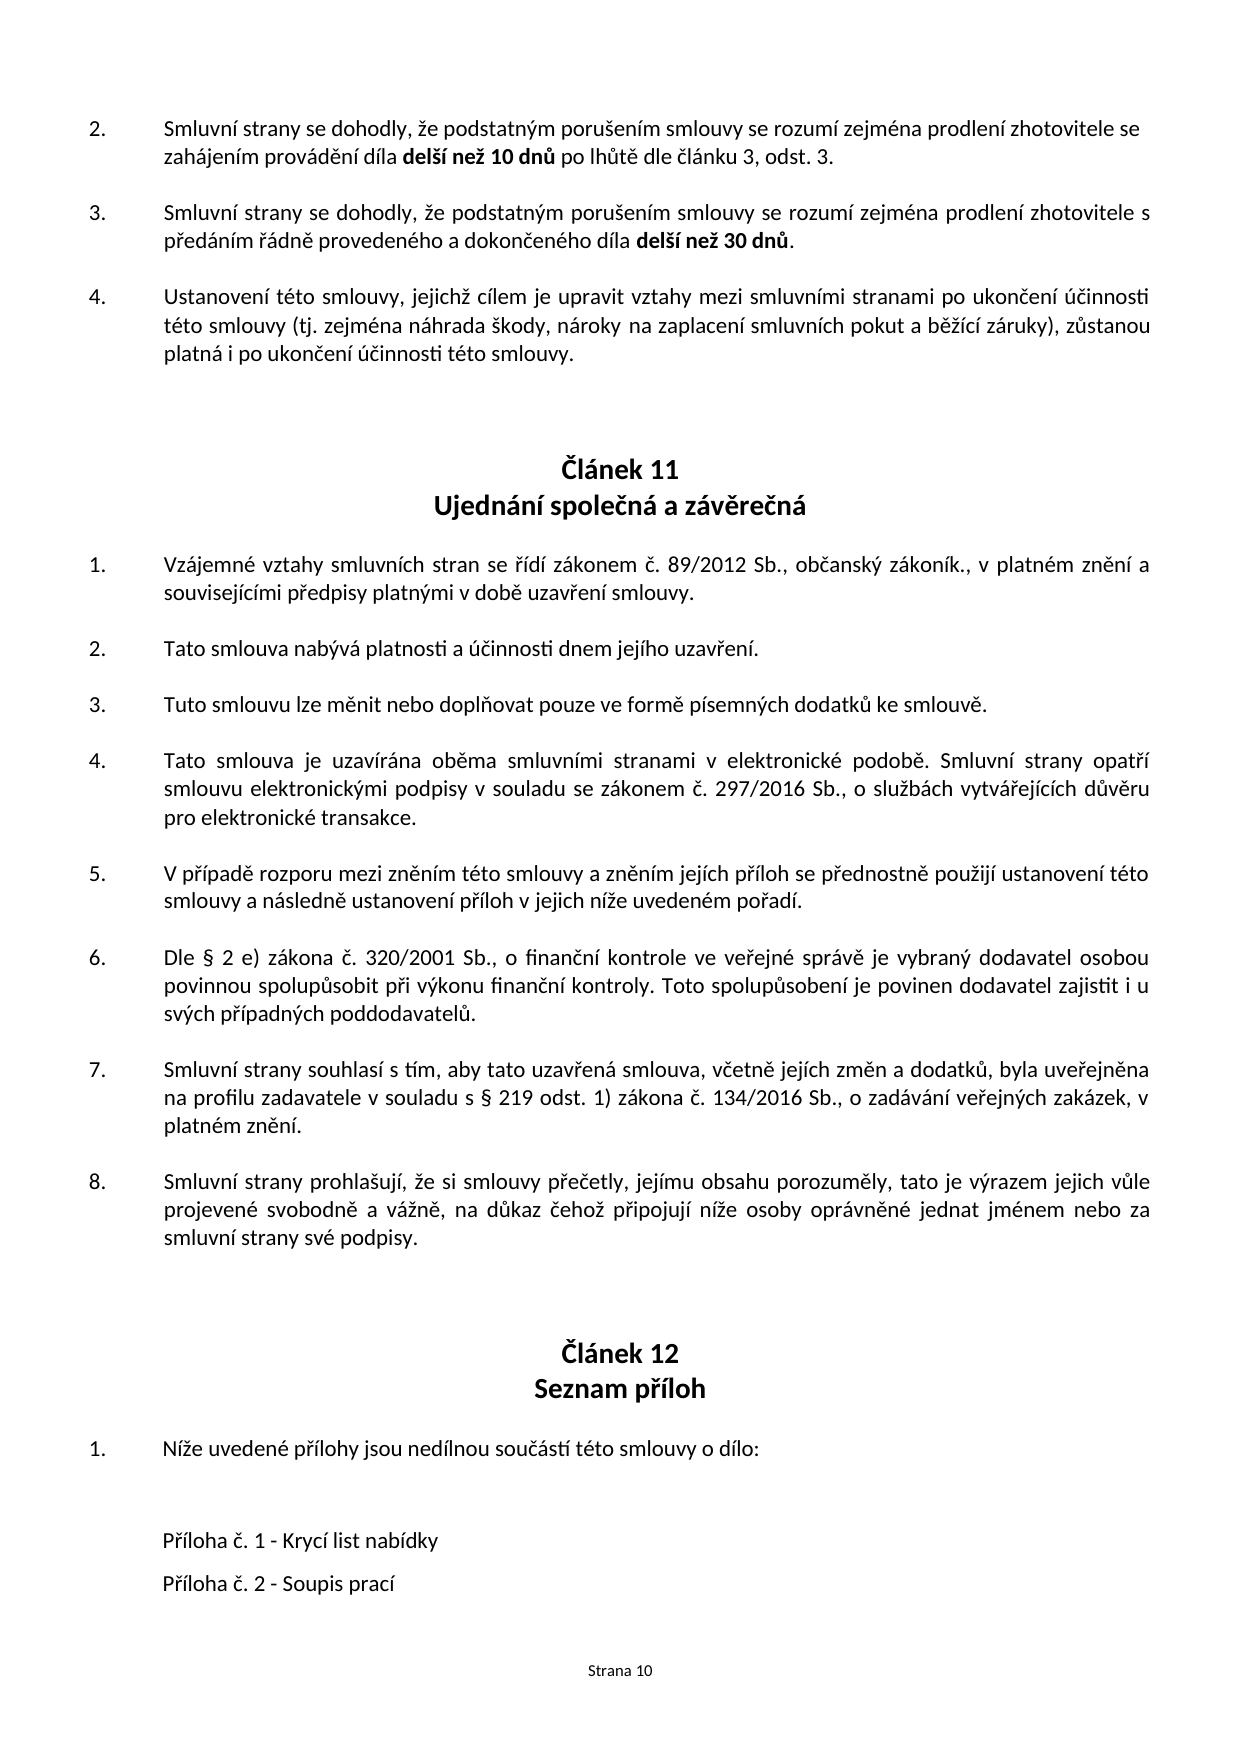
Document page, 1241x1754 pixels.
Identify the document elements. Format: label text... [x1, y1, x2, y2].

text Ujednání společná a závěrečná [89, 487, 1152, 522]
list Dle § 2 e) zákona č. 320/2001 Sb., o finanční kontrole ve veřejné správě je vybraný dodavatel osobou povinnou spolupůsobit při výkonu finanční kontroly. Toto spolupůsobení je povinen dodavatel zajistit i u svých případných poddodavatelů. [89, 943, 1152, 1027]
text Příloha č. 2 - Soupis prací [89, 1569, 1152, 1597]
list Tato smlouva nabývá platnosti a účinnosti dnem jejího uzavření. [89, 634, 1152, 662]
list Tato smlouva je uzavírána oběma smluvními stranami v elektronické podobě. Smluvní strany opatří smlouvu elektronickými podpisy v souladu se zákonem č. 297/2016 Sb., o službách vytvářejících důvěru pro elektronické transakce. [89, 747, 1152, 831]
text Článek 12 [89, 1335, 1152, 1371]
list Smluvní strany se dohodly, že podstatným porušením smlouvy se rozumí zejména prodlení zhotovitele se zahájením provádění díla delší než 10 dnů po lhůtě dle článku 3, odst. 3. [89, 114, 1152, 170]
list Smluvní strany prohlašují, že si smlouvy přečetly, jejímu obsahu porozuměly, tato je výrazem jejich vůle projevené svobodně a vážně, na důkaz čehož připojují níže osoby oprávněné jednat jménem nebo za smluvní strany své podpisy. [89, 1167, 1152, 1251]
list V případě rozporu mezi zněním této smlouvy a zněním jejích příloh se přednostně použijí ustanovení této smlouvy a následně ustanovení příloh v jejich níže uvedeném pořadí. [89, 859, 1152, 915]
list Tuto smlouvu lze měnit nebo doplňovat pouze ve formě písemných dodatků ke smlouvě. [89, 691, 1152, 718]
text Seznam příloh [89, 1371, 1152, 1406]
list Vzájemné vztahy smluvních stran se řídí zákonem č. 89/2012 Sb., občanský zákoník., v platném znění a souvisejícími předpisy platnými v době uzavření smlouvy. [89, 550, 1152, 606]
text Příloha č. 1 - Krycí list nabídky [89, 1527, 1152, 1555]
list Ustanovení této smlouvy, jejichž cílem je upravit vztahy mezi smluvními stranami po ukončení účinnosti této smlouvy (tj. zejména náhrada škody, nároky na zaplacení smluvních pokut a běžící záruky), zůstanou platná i po ukončení účinnosti této smlouvy. [89, 282, 1152, 367]
list Níže uvedené přílohy jsou nedílnou součástí této smlouvy o dílo: [89, 1434, 1152, 1462]
text Článek 11 [89, 451, 1152, 487]
list Smluvní strany se dohodly, že podstatným porušením smlouvy se rozumí zejména prodlení zhotovitele s předáním řádně provedeného a dokončeného díla delší než 30 dnů. [89, 198, 1152, 254]
list Smluvní strany souhlasí s tím, aby tato uzavřená smlouva, včetně jejích změn a dodatků, byla uveřejněna na profilu zadavatele v souladu s § 219 odst. 1) zákona č. 134/2016 Sb., o zadávání veřejných zakázek, v platném znění. [89, 1055, 1152, 1139]
